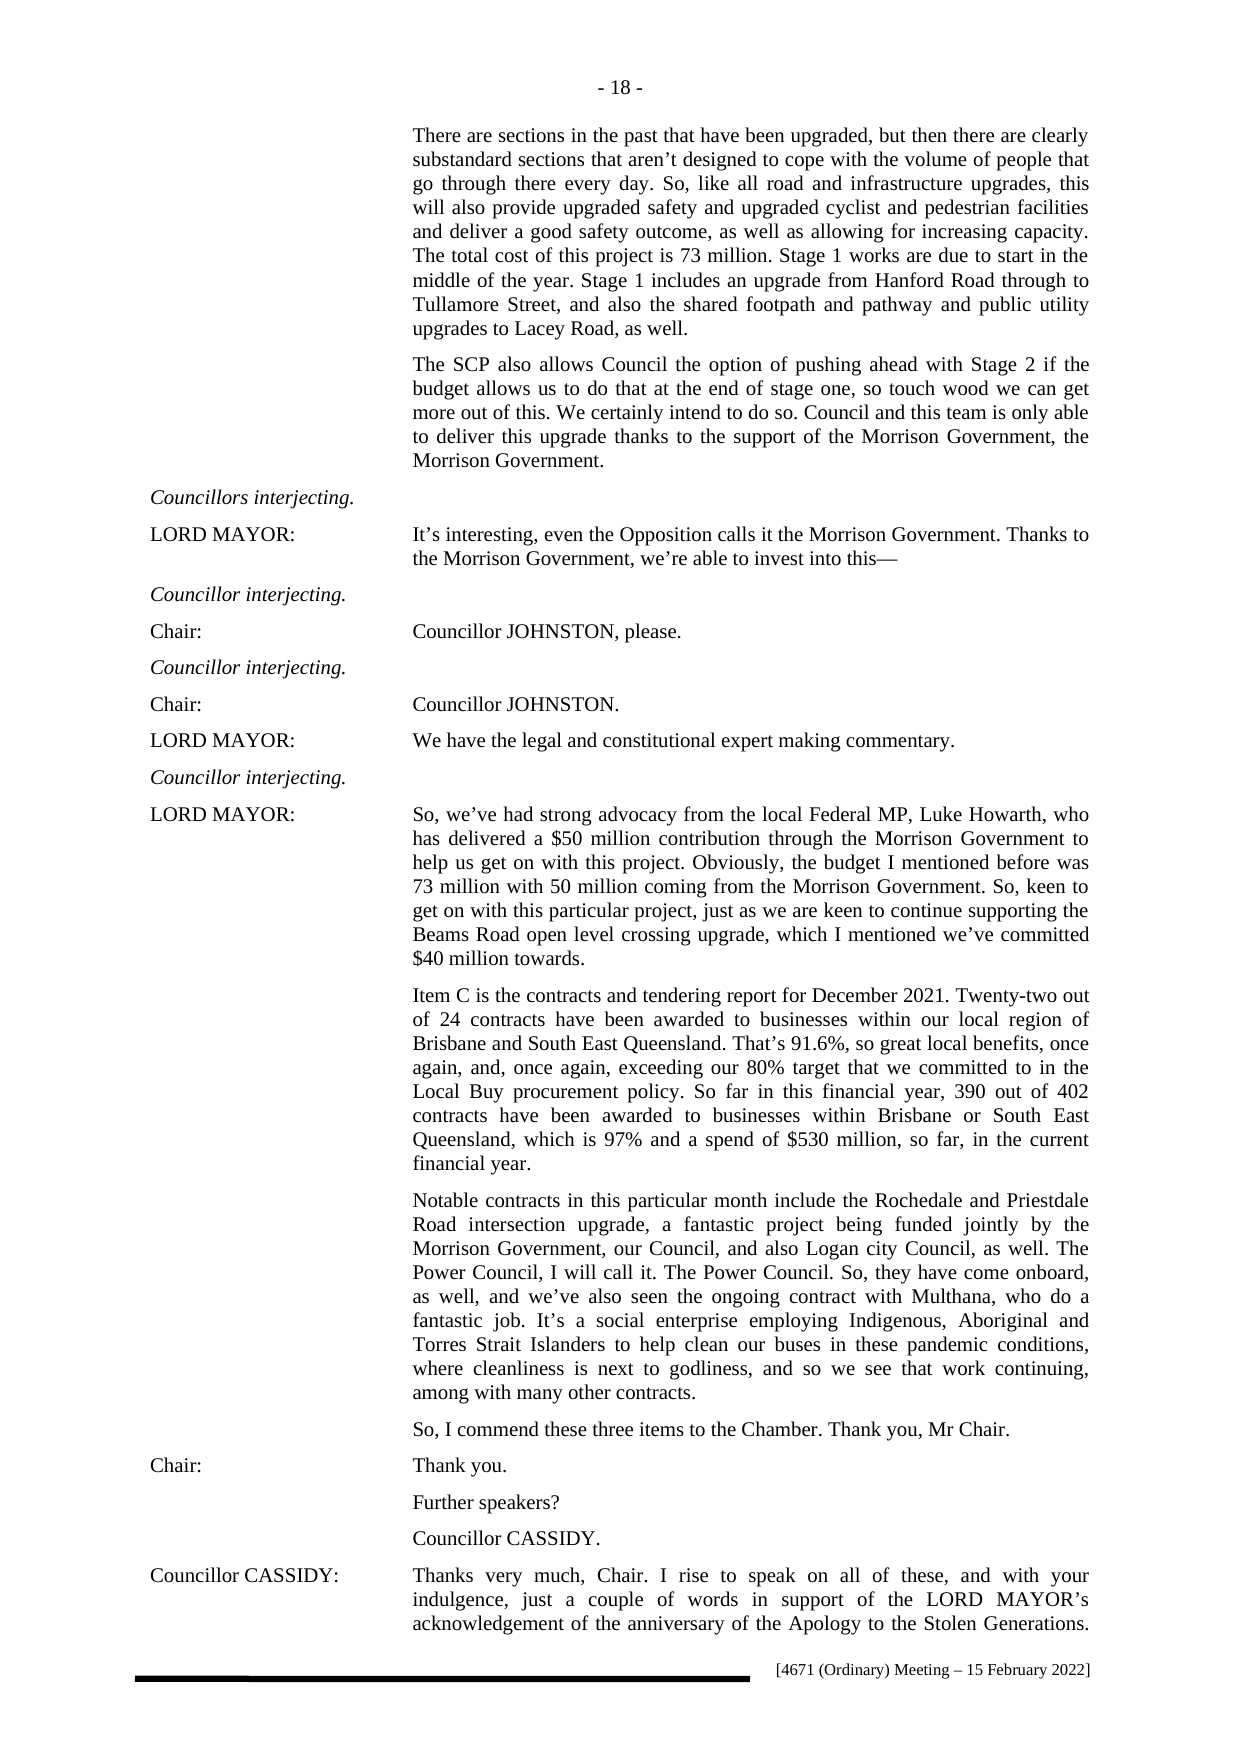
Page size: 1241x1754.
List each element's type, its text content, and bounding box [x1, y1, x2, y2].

text Councillor interjecting. [150, 765, 1090, 789]
text LORD MAYOR: So, we’ve had strong advocacy from the local Federal MP, Luke Howarth, who has delivered a $50 million contribution through the Morrison Government to help us get on with this project. Obviously, the budget I mentioned before was 73 million with 50 million coming from the Morrison Government. So, keen to get on with this particular project, just as we are keen to continue supporting the Beams Road open level crossing upgrade, which I mentioned we’ve committed $40 million towards. [150, 802, 1090, 970]
text Councillor CASSIDY. [150, 1526, 1090, 1550]
text Further speakers? [150, 1490, 1090, 1514]
text Chair: Councillor JOHNSTON, please. [150, 619, 1090, 643]
text There are sections in the past that have been upgraded, but then there are clearly substandard sections that aren’t designed to cope with the volume of people that go through there every day. So, like all road and infrastructure upgrades, this will also provide upgraded safety and upgraded cyclist and pedestrian facilities and deliver a good safety outcome, as well as allowing for increasing capacity. The total cost of this project is 73 million. Stage 1 works are due to start in the middle of the year. Stage 1 includes an upgrade from Hanford Road through to Tullamore Street, and also the shared footpath and pathway and public utility upgrades to Lacey Road, as well. [150, 123, 1090, 340]
text Item C is the contracts and tendering report for December 2021. Twenty-two out of 24 contracts have been awarded to businesses within our local region of Brisbane and South East Queensland. That’s 91.6%, so great local benefits, once again, and, once again, exceeding our 80% target that we committed to in the Local Buy procurement policy. So far in this financial year, 390 out of 402 contracts have been awarded to businesses within Brisbane or South East Queensland, which is 97% and a spend of $530 million, so far, in the current financial year. [150, 982, 1090, 1175]
text Councillor interjecting. [150, 582, 1090, 606]
text So, I commend these three items to the Chamber. Thank you, Mr Chair. [150, 1417, 1090, 1441]
text Notable contracts in this particular month include the Rochedale and Priestdale Road intersection upgrade, a fantastic project being funded jointly by the Morrison Government, our Council, and also Logan city Council, as well. The Power Council, I will call it. The Power Council. So, they have come onboard, as well, and we’ve also seen the ongoing contract with Multhana, who do a fantastic job. It’s a social enterprise employing Indigenous, Aboriginal and Torres Strait Islanders to help clean our buses in these pandemic conditions, where cleanliness is next to godliness, and so we see that work continuing, among with many other contracts. [150, 1187, 1090, 1404]
text LORD MAYOR: It’s interesting, even the Opposition calls it the Morrison Government. Thanks to the Morrison Government, we’re able to invest into this— [150, 522, 1090, 570]
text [150, 1563, 1090, 1635]
text LORD MAYOR: We have the legal and constitutional expert making commentary. [150, 728, 1090, 752]
text Councillor interjecting. [150, 655, 1090, 679]
text Chair: Councillor JOHNSTON. [150, 692, 1090, 716]
text Councillors interjecting. [150, 485, 1090, 509]
text Chair: Thank you. [150, 1453, 1090, 1477]
text The SCP also allows Council the option of pushing ahead with Stage 2 if the budget allows us to do that at the end of stage one, so touch wood we can get more out of this. We certainly intend to do so. Council and this team is only able to deliver this upgrade thanks to the support of the Morrison Government, the Morrison Government. [150, 352, 1090, 472]
